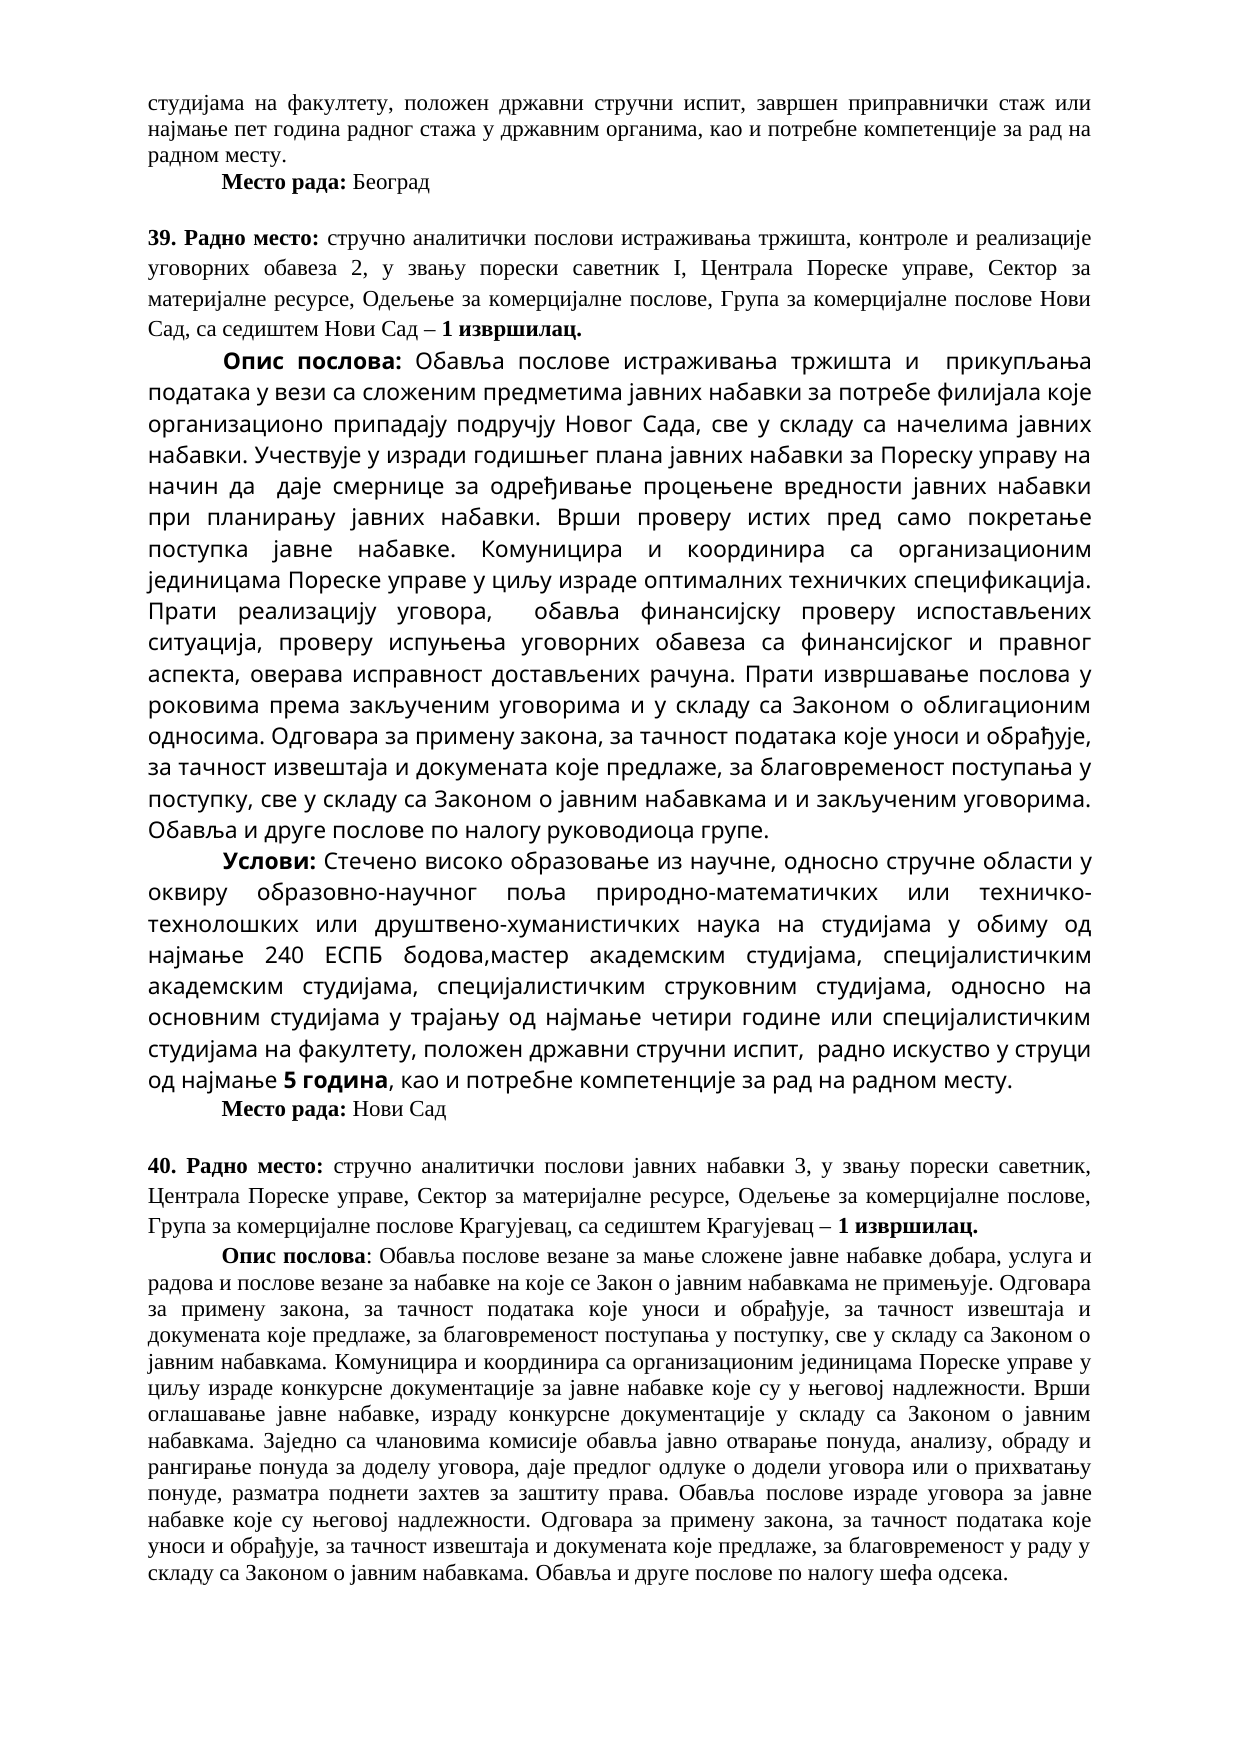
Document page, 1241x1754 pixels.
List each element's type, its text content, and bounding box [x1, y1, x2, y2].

text Опис послова: Обавља послове везане за мање сложене јавне набавке добара, услуга и радова и послове везане за набавке на које се Закон о јавним набавкама не примењује. Одговара за примену закона, за тачност података које уноси и обрађује, за тачност извештаја и докумената које предлаже, за благовременост поступања у поступку, све у складу са Законом о јавним набавкама. Комуницира и координира са организационим јединицама Пореске управе у циљу израде конкурсне документације за јавне набавке које су у његовој надлежности. Врши оглашавање јавне набавке, израду конкурсне документације у складу са Законом о јавним набавкама. Заједно са члановима комисије обавља јавно отварање понуда, анализу, обраду и рангирање понуда за доделу уговора, даје предлог одлуке о додели уговора или о прихватању понуде, разматра поднети захтев за заштиту права. Обавља послове израде уговора за јавне набавке које су његовој надлежности. Одговара за примену закона, за тачност података које уноси и обрађује, за тачност извештаја и докумената које предлаже, за благовременост у раду у складу са Законом о јавним набавкама. Обавља и друге послове по налогу шефа одсека. [148, 1242, 1093, 1585]
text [148, 89, 1093, 168]
text Место рада: Нови Сад [148, 1095, 1093, 1121]
text 39. Радно место: стручно аналитички послови истраживања тржишта, контроле и реализације уговорних обавеза 2, у звању порески саветник I, Централа Пореске управе, Сектор за материјалне ресурсе, Одељење за комерцијалне послове, Група за комерцијалне послове Нови Сад, са седиштем Нови Сад – 1 извршилац. [148, 224, 1093, 341]
text 40. Радно место: стручно аналитички послови јавних набавки 3, у звању порески саветник, Централа Пореске управе, Сектор за материјалне ресурсе, Одељење за комерцијалне послове, Група за комерцијалне послове Крагујевац, са седиштем Крагујевац – 1 извршилац. [148, 1152, 1093, 1238]
text Опис послова: Обавља послове истраживања тржишта и прикупљања података у вези са сложеним предметима јавних набавки за потребе филијала које организационо припадају подручју Новог Сада, све у складу са начелима јавних набавки. Учествује у изради годишњег плана јавних набавки за Пореску управу на начин да даје смернице за одређивање процењене вредности јавних набавки при планирању јавних набавки. Врши проверу истих пред само покретање поступка јавне набавке. Комуницира и координира са организационим јединицама Пореске управе у циљу израде оптималних техничких спецификација. Прати реализацију уговора, обавља финансијску проверу испостављених ситуација, проверу испуњења уговорних обавеза са финансијског и правног аспекта, оверава исправност достављених рачуна. Прати извршавање послова у роковима према закљученим уговорима и у складу са Законом о облигационим односима. Одговара за примену закона, за тачност података које уноси и обрађује, за тачност извештаја и докумената које предлаже, за благовременост поступања у поступку, све у складу са Законом о јавним набавкама и и закљученим уговорима. Обавља и друге послове по налогу руководиоца групе. [148, 345, 1093, 845]
text Место рада: Београд [148, 168, 1093, 194]
text Услови: Стечено високо образовање из научне, односно стручне области у оквиру образовно-научног поља природно-математичких или техничко-технолошких или друштвено-хуманистичких наука на студијама у обиму од најмање 240 ЕСПБ бодова,мастер академским студијама, специјалистичким академским студијама, специјалистичким струковним студијама, односно на основним студијама у трајању од најмање четири године или специјалистичким студијама на факултету, положен државни стручни испит, радно искуство у струци од најмање 5 година, као и потребне компетенције за рад на радном месту. [148, 845, 1093, 1095]
